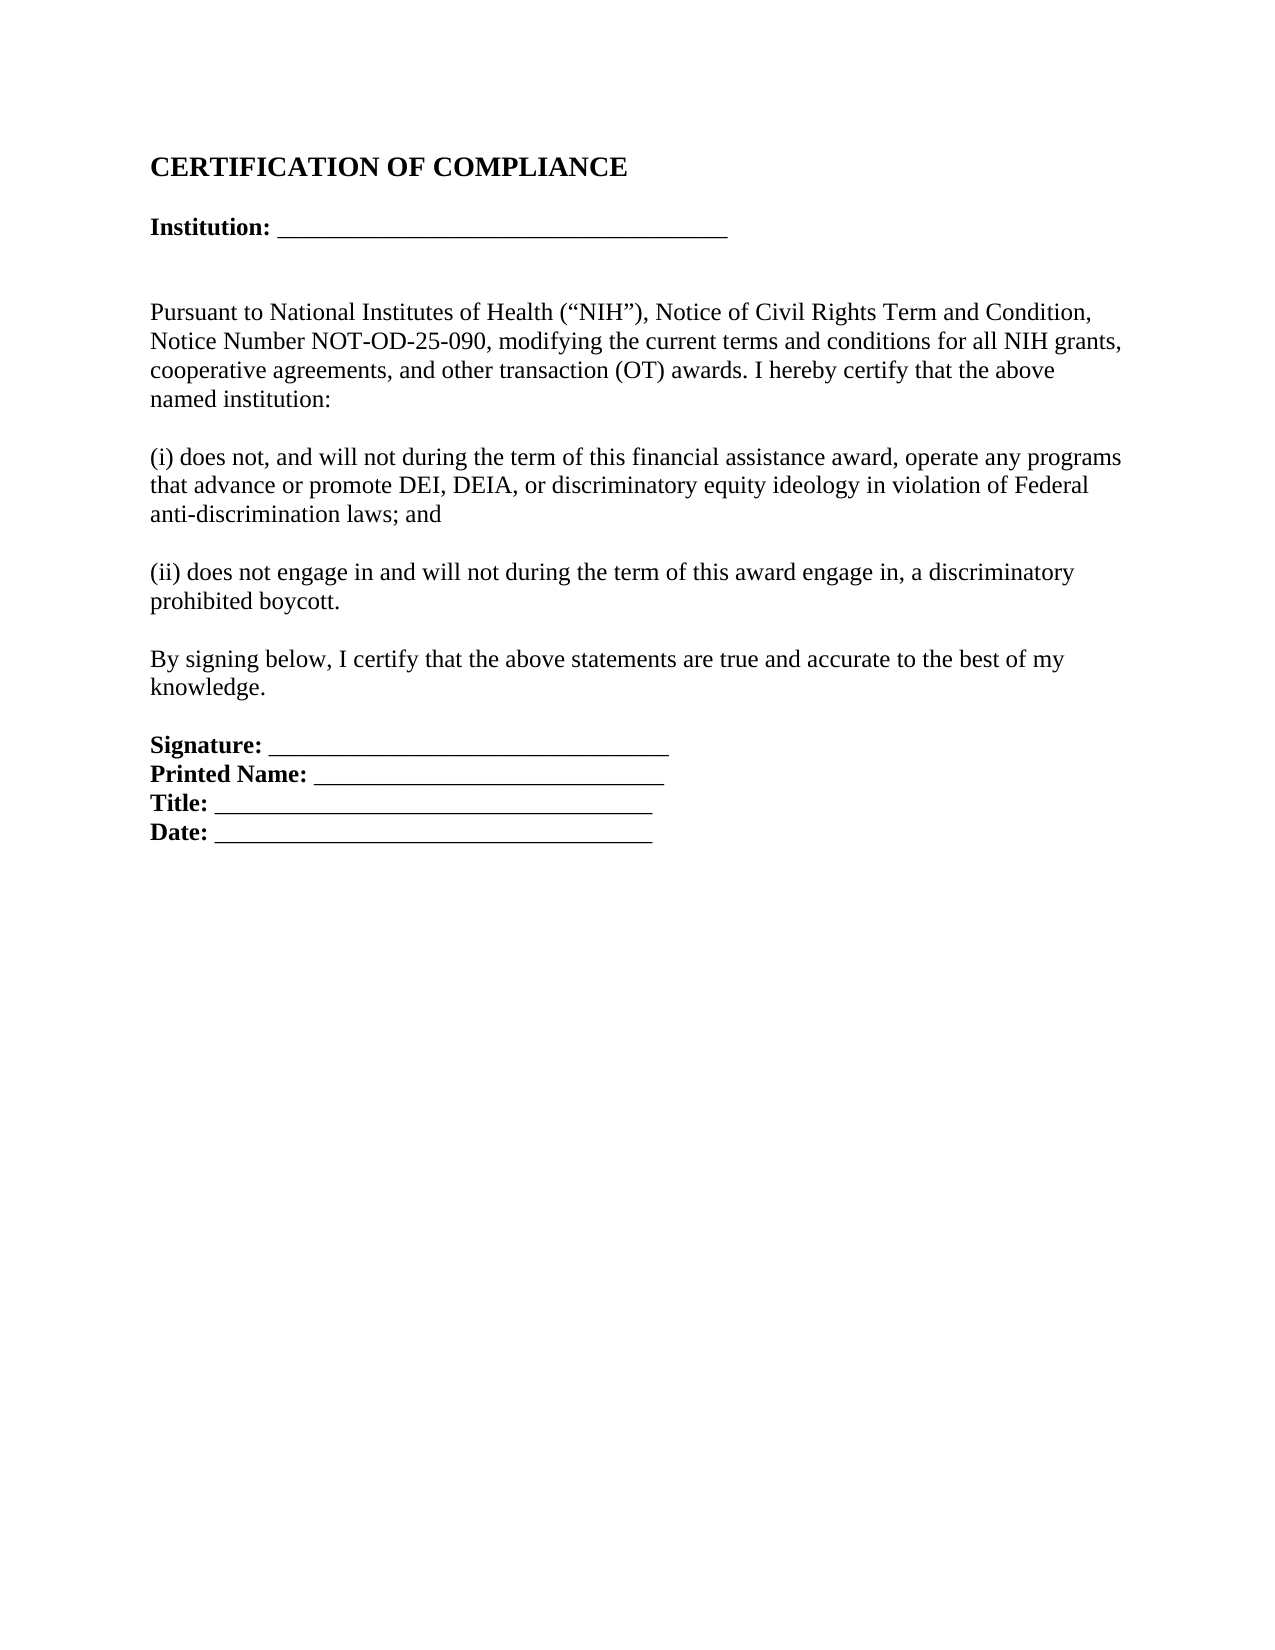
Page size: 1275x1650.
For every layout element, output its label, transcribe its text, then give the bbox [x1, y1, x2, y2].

text By signing below, I certify that the above statements are true and accurate to the best of my knowledge. [150, 644, 1125, 701]
text Pursuant to National Institutes of Health (“NIH”), Notice of Civil Rights Term and Condition, Notice Number NOT-OD-25-090, modifying the current terms and conditions for all NIH grants, cooperative agreements, and other transaction (OT) awards. I hereby certify that the above named institution: [150, 297, 1125, 412]
text CERTIFICATION OF COMPLIANCE [150, 150, 1125, 182]
text (i) does not, and will not during the term of this financial assistance award, operate any programs that advance or promote DEI, DEIA, or discriminatory equity ideology in violation of Federal anti-discrimination laws; and [150, 442, 1125, 528]
text Signature: ________________________________ Printed Name: ____________________________ Title: ___________________________________ Date: ___________________________________ [150, 730, 1125, 845]
text (ii) does not engage in and will not during the term of this award engage in, a discriminatory prohibited boycott. [150, 557, 1125, 614]
text Institution: ____________________________________ [150, 212, 1125, 268]
